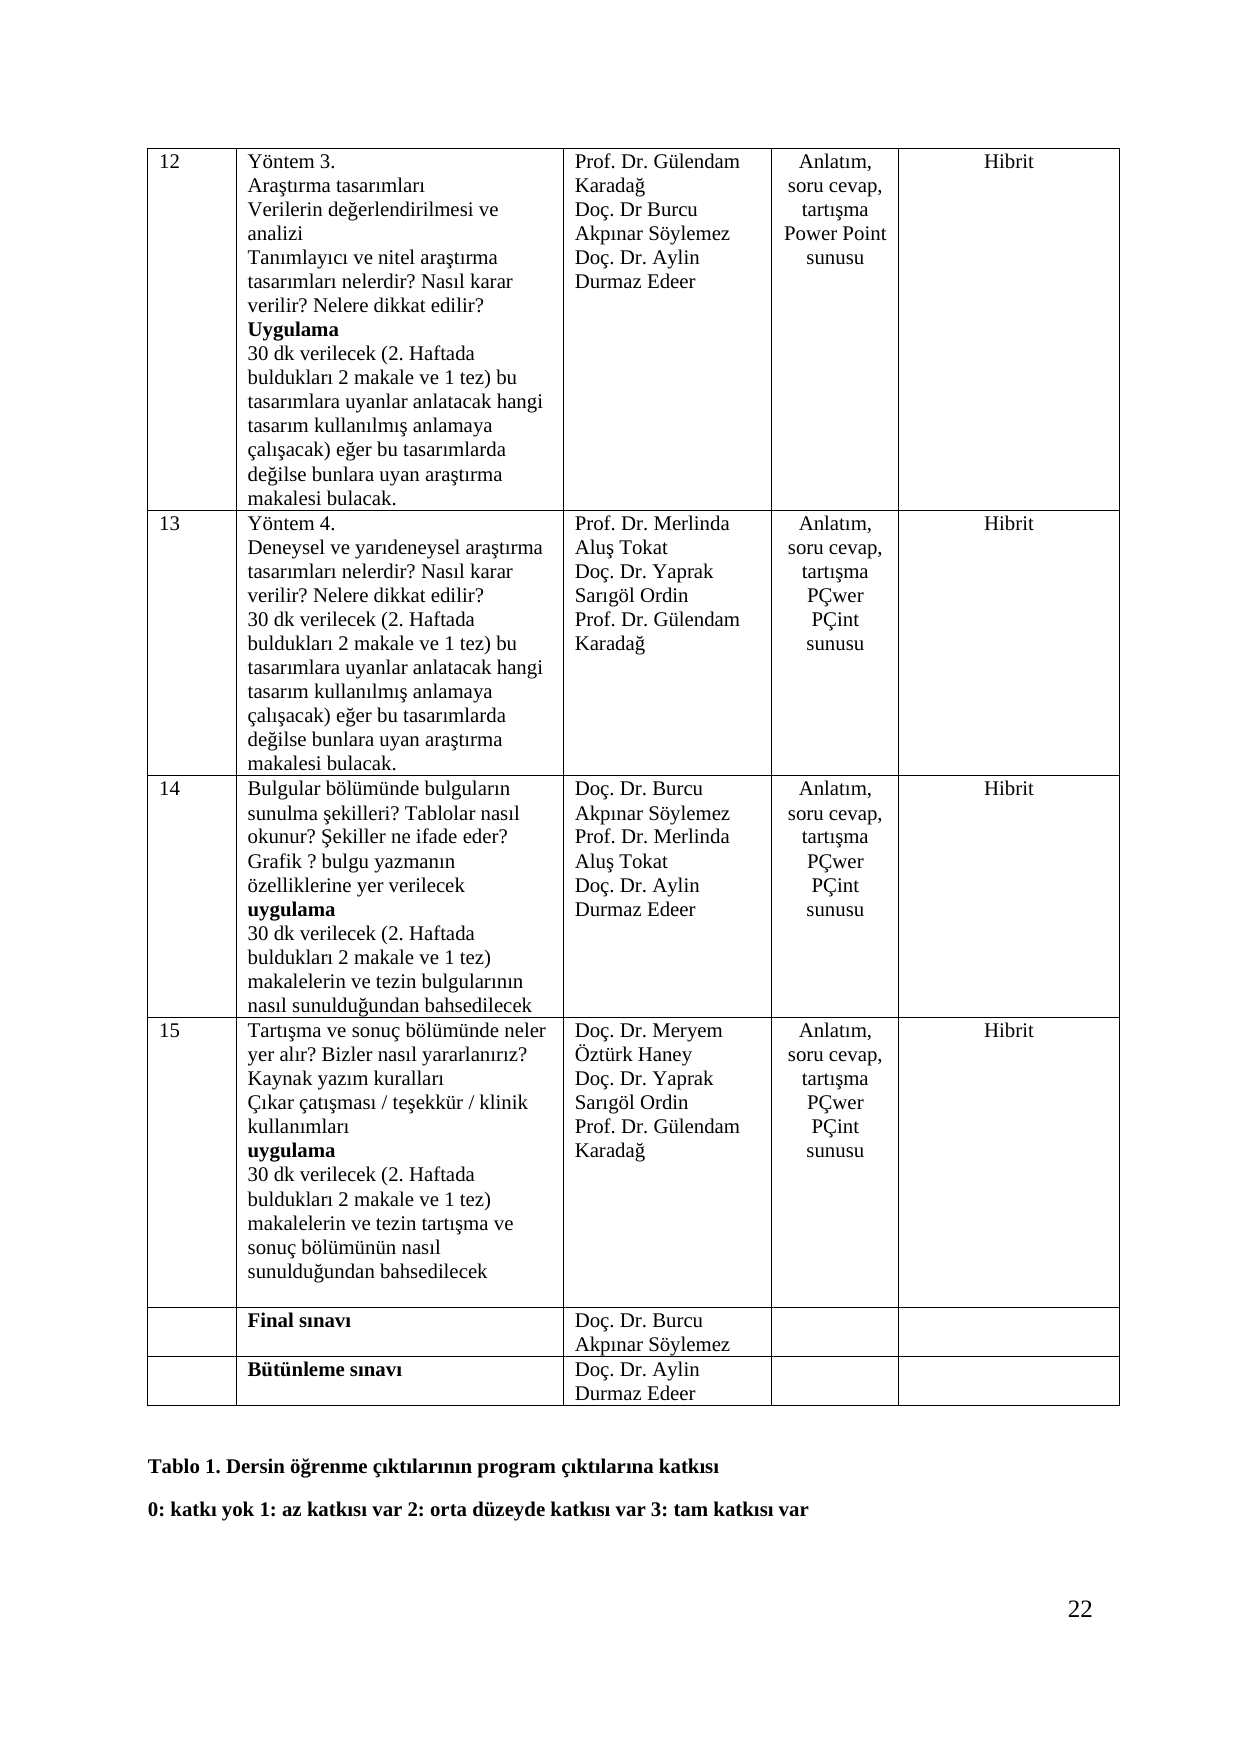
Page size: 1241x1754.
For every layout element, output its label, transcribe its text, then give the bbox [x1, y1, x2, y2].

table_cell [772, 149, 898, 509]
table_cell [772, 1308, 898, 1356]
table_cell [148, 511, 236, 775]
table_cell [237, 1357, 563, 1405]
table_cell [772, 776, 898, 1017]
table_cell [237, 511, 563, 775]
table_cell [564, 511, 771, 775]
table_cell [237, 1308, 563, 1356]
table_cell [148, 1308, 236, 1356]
text Tablo 1. Dersin öğrenme çıktılarının program çıktılarına katkısı [148, 1454, 1093, 1478]
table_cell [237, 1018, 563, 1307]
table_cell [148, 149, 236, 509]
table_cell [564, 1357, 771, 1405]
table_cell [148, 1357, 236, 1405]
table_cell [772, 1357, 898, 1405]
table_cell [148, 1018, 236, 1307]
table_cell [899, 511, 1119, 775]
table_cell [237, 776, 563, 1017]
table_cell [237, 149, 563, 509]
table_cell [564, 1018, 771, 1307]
text 0: katkı yok 1: az katkısı var 2: orta düzeyde katkısı var 3: tam katkısı var [148, 1497, 1093, 1521]
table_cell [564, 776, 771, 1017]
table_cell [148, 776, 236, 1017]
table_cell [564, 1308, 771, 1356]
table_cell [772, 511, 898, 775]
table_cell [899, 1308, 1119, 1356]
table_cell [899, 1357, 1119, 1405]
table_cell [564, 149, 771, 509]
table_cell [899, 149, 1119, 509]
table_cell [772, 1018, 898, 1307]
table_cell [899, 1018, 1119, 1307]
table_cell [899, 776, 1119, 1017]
